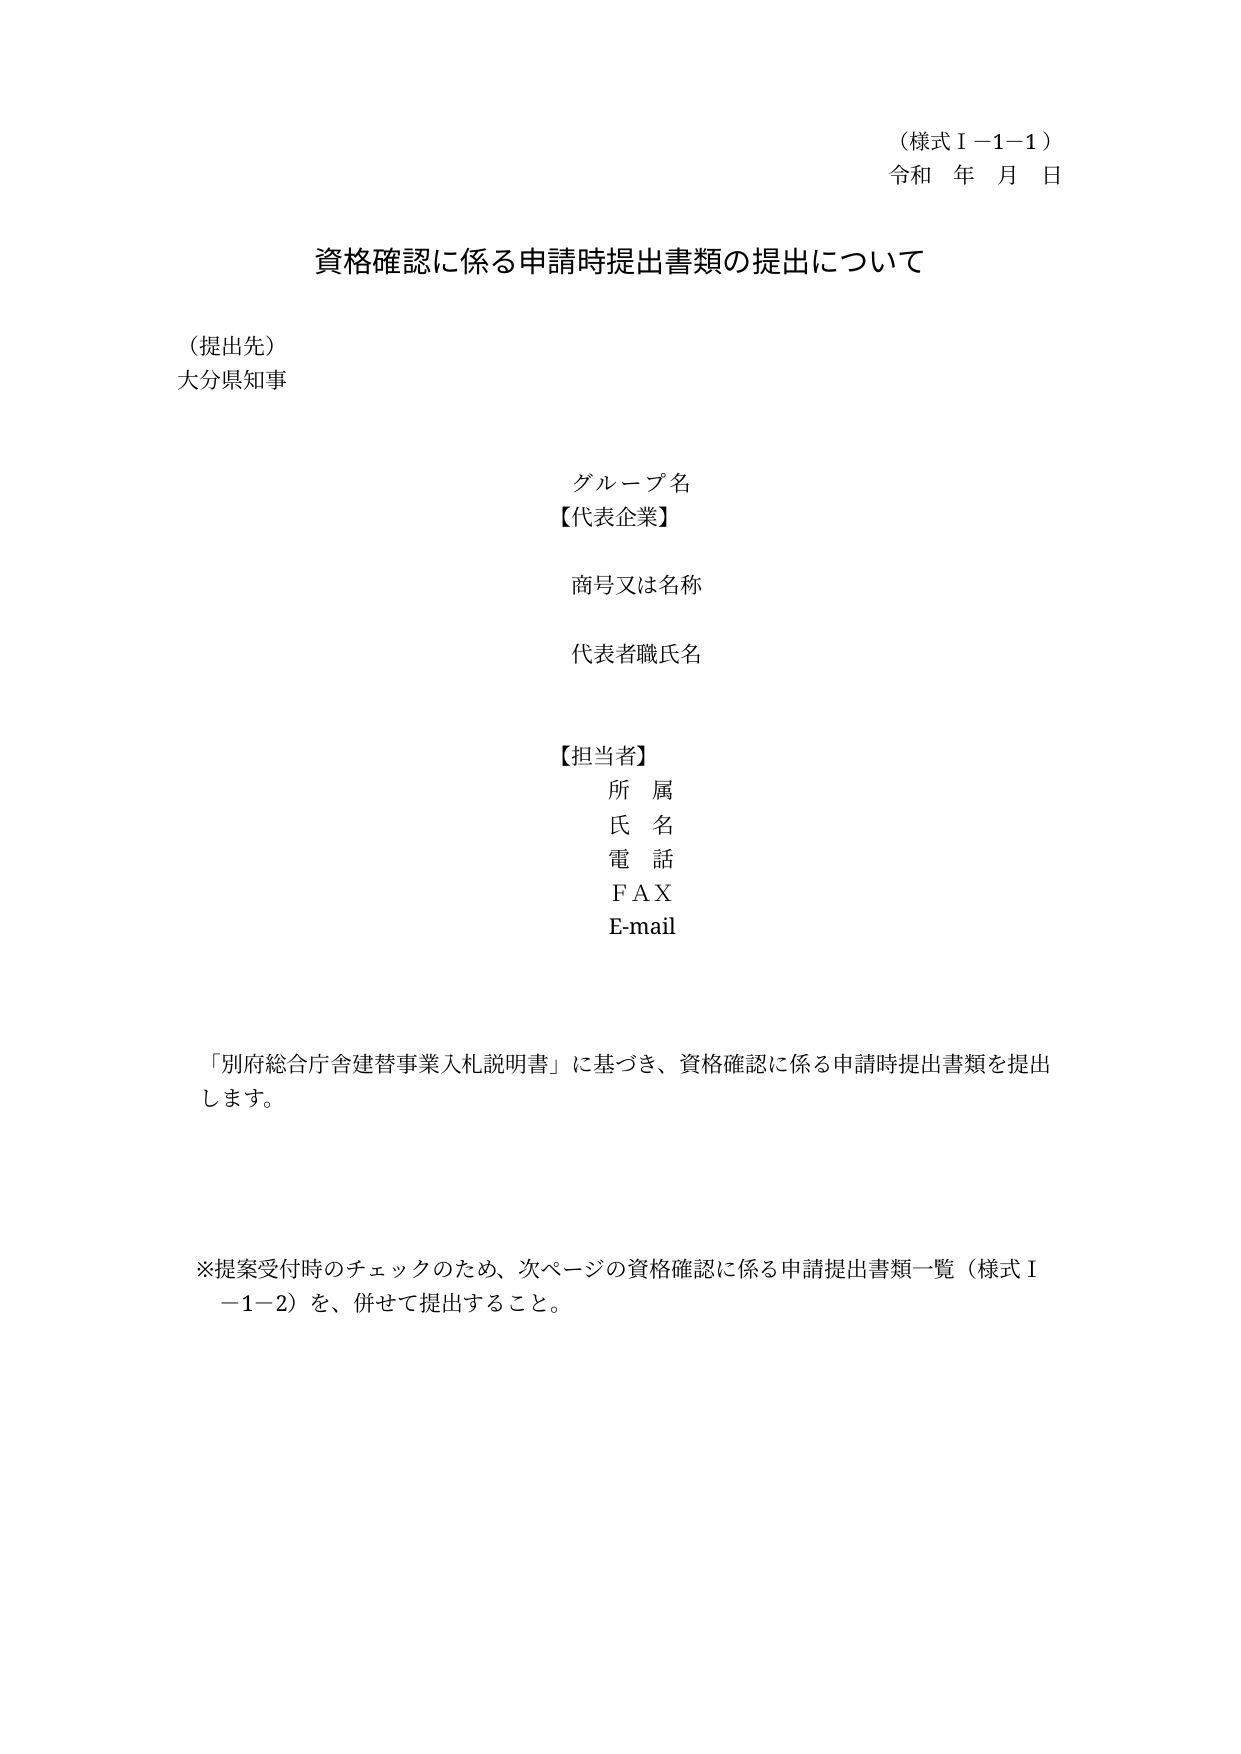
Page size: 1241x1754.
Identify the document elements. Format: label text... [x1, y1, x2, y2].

text 所 属 [608, 772, 1063, 806]
text E-mail [608, 909, 1063, 943]
subtitle 資格確認に係る申請時提出書類の提出について [177, 226, 1063, 294]
text 令和 年 月 日 [177, 157, 1063, 191]
text 【担当者】 [177, 738, 1063, 772]
text ＦＡＸ [608, 875, 1063, 909]
list （様式Ⅰ－1－1 ） [207, 123, 1063, 157]
text グループ名 [571, 465, 1063, 499]
text 氏 名 [608, 806, 1063, 841]
text 大分県知事 [177, 362, 1063, 396]
text （提出先） [177, 328, 1063, 362]
text 商号又は名称 [571, 567, 1063, 601]
text ※提案受付時のチェックのため、次ページの資格確認に係る申請提出書類一覧（様式Ⅰ－1－2）を、併せて提出すること。 [196, 1251, 1063, 1319]
text 「別府総合庁舎建替事業入札説明書」に基づき、資格確認に係る申請時提出書類を提出します。 [199, 1046, 1063, 1114]
text 【代表企業】 [177, 499, 1063, 533]
text 代表者職氏名 [571, 636, 1063, 670]
text 電 話 [608, 841, 1063, 875]
